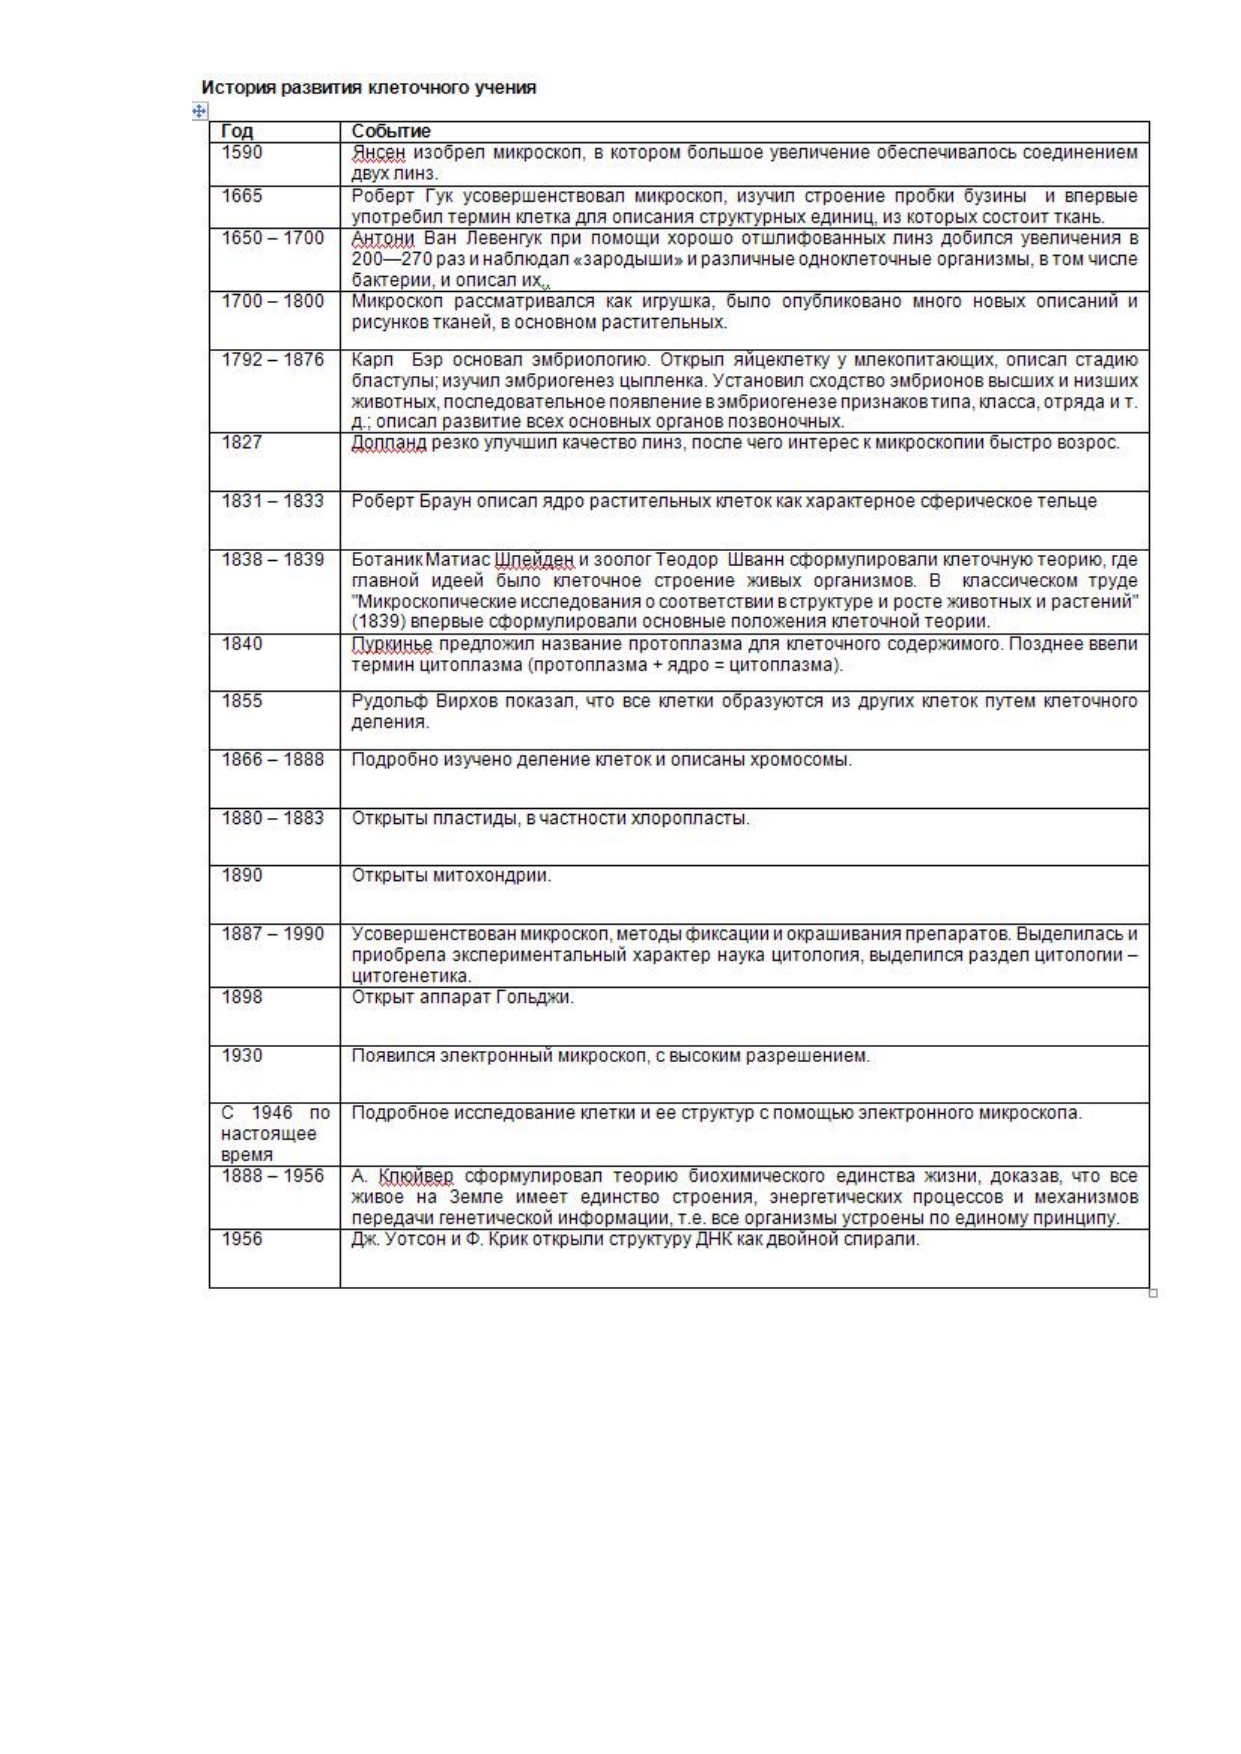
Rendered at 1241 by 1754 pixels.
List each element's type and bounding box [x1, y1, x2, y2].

picture [192, 73, 1167, 1310]
